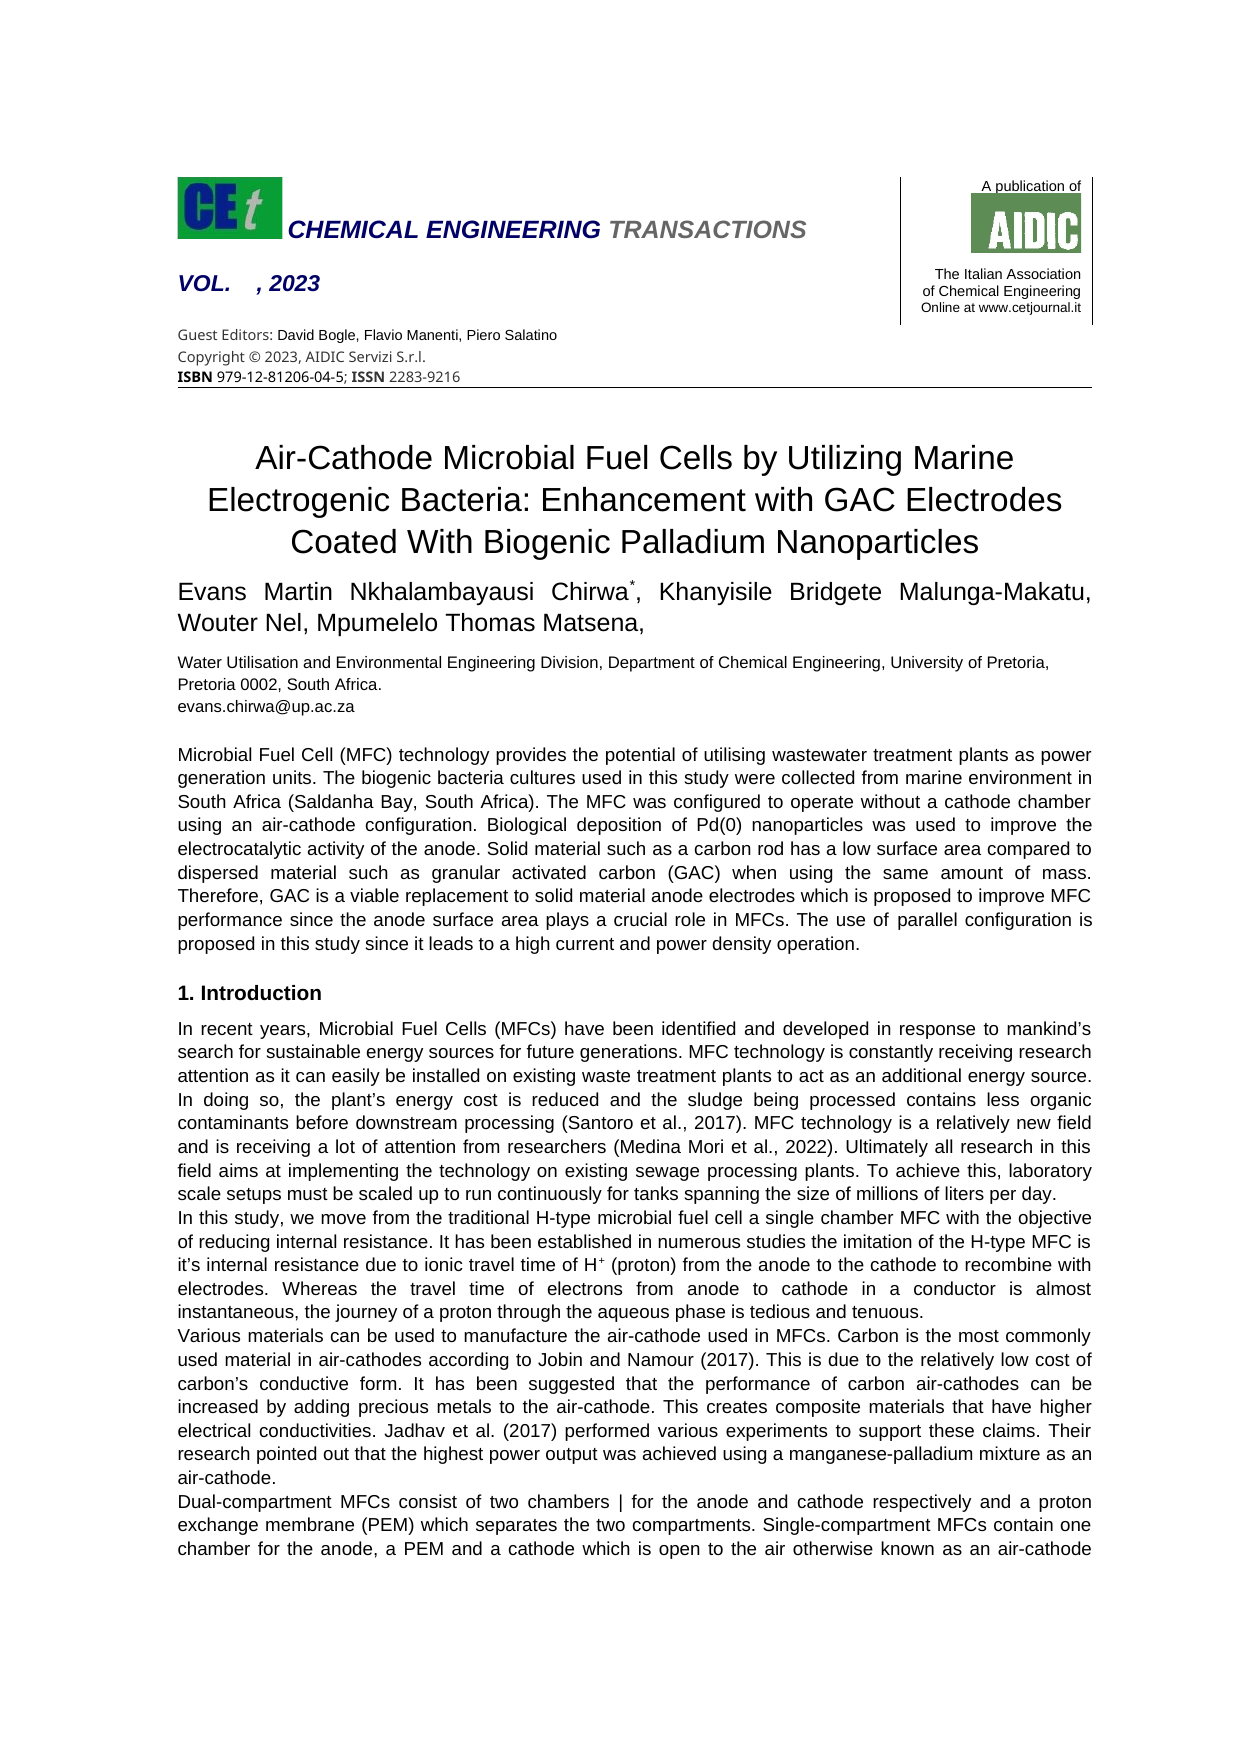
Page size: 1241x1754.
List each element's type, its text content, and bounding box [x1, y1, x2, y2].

picture [971, 193, 1082, 253]
subtitle Introduction [177, 981, 1092, 1005]
text Evans Martin Nkhalambayausi Chirwa*, Khanyisile Bridgete Malunga-Makatu, Wouter Nel, Mpumelelo Thomas Matsena, [177, 577, 1092, 637]
table_header A publication of [901, 177, 1092, 266]
text Various materials can be used to manufacture the air-cathode used in MFCs. Carbon is the most commonly used material in air-cathodes according to Jobin and Namour (2017). This is due to the relatively low cost of carbon’s conductive form. It has been suggested that the performance of carbon air-cathodes can be increased by adding precious metals to the air-cathode. This creates composite materials that have higher electrical conductivities. Jadhav et al. (2017) performed various experiments to support these claims. Their research pointed out that the highest power output was achieved using a manganese-palladium mixture as an air-cathode. [177, 1325, 1092, 1488]
text In this study, we move from the traditional H-type microbial fuel cell a single chamber MFC with the objective of reducing internal resistance. It has been established in numerous studies the imitation of the H-type MFC is it’s internal resistance due to ionic travel time of H+ (proton) from the anode to the cathode to recombine with electrodes. Whereas the travel time of electrons from anode to cathode in a conductor is almost instantaneous, the journey of a proton through the aqueous phase is tedious and tenuous. [177, 1207, 1092, 1323]
table_header CHEMICAL ENGINEERING TRANSACTIONS VOL. , 2023 [178, 177, 900, 325]
text Microbial Fuel Cell (MFC) technology provides the potential of utilising wastewater treatment plants as power generation units. The biogenic bacteria cultures used in this study were collected from marine environment in South Africa (Saldanha Bay, South Africa). The MFC was configured to operate without a cathode chamber using an air-cathode configuration. Biological deposition of Pd(0) nanoparticles was used to improve the electrocatalytic activity of the anode. Solid material such as a carbon rod has a low surface area compared to dispersed material such as granular activated carbon (GAC) when using the same amount of mass. Therefore, GAC is a viable replacement to solid material anode electrodes which is proposed to improve MFC performance since the anode surface area plays a crucial role in MFCs. The use of parallel configuration is proposed in this study since it leads to a high current and power density operation. [177, 743, 1092, 954]
text evans.chirwa@up.ac.za [177, 696, 1092, 716]
text In recent years, Microbial Fuel Cells (MFCs) have been identified and developed in response to mankind’s search for sustainable energy sources for future generations. MFC technology is constantly receiving research attention as it can easily be installed on existing waste treatment plants to act as an additional energy source. In doing so, the plant’s energy cost is reduced and the sludge being processed contains less organic contaminants before downstream processing (Santoro et al., 2017). MFC technology is a relatively new field and is receiving a lot of attention from researchers (Medina Mori et al., 2022). Ultimately all research in this field aims at implementing the technology on existing sewage processing plants. To achieve this, laboratory scale setups must be scaled up to run continuously for tanks spanning the size of millions of liters per day. [177, 1018, 1092, 1205]
text Water Utilisation and Environmental Engineering Division, Department of Chemical Engineering, University of Pretoria, Pretoria 0002, South Africa. [177, 652, 1092, 693]
picture [177, 177, 283, 239]
table_cell Guest Editors: David Bogle, Flavio Manenti, Piero Salatino Copyright © 2023, AIDIC Servizi S.r.l. ISBN 979-12-81206-04-5; ISSN 2283-9216 [178, 325, 1092, 387]
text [177, 1491, 1092, 1559]
title Air-Cathode Microbial Fuel Cells by Utilizing Marine Electrogenic Bacteria: Enhancement with GAC Electrodes Coated With Biogenic Palladium Nanoparticles [177, 438, 1092, 561]
table_cell The Italian Association of Chemical Engineering Online at www.cetjournal.it [901, 266, 1092, 325]
